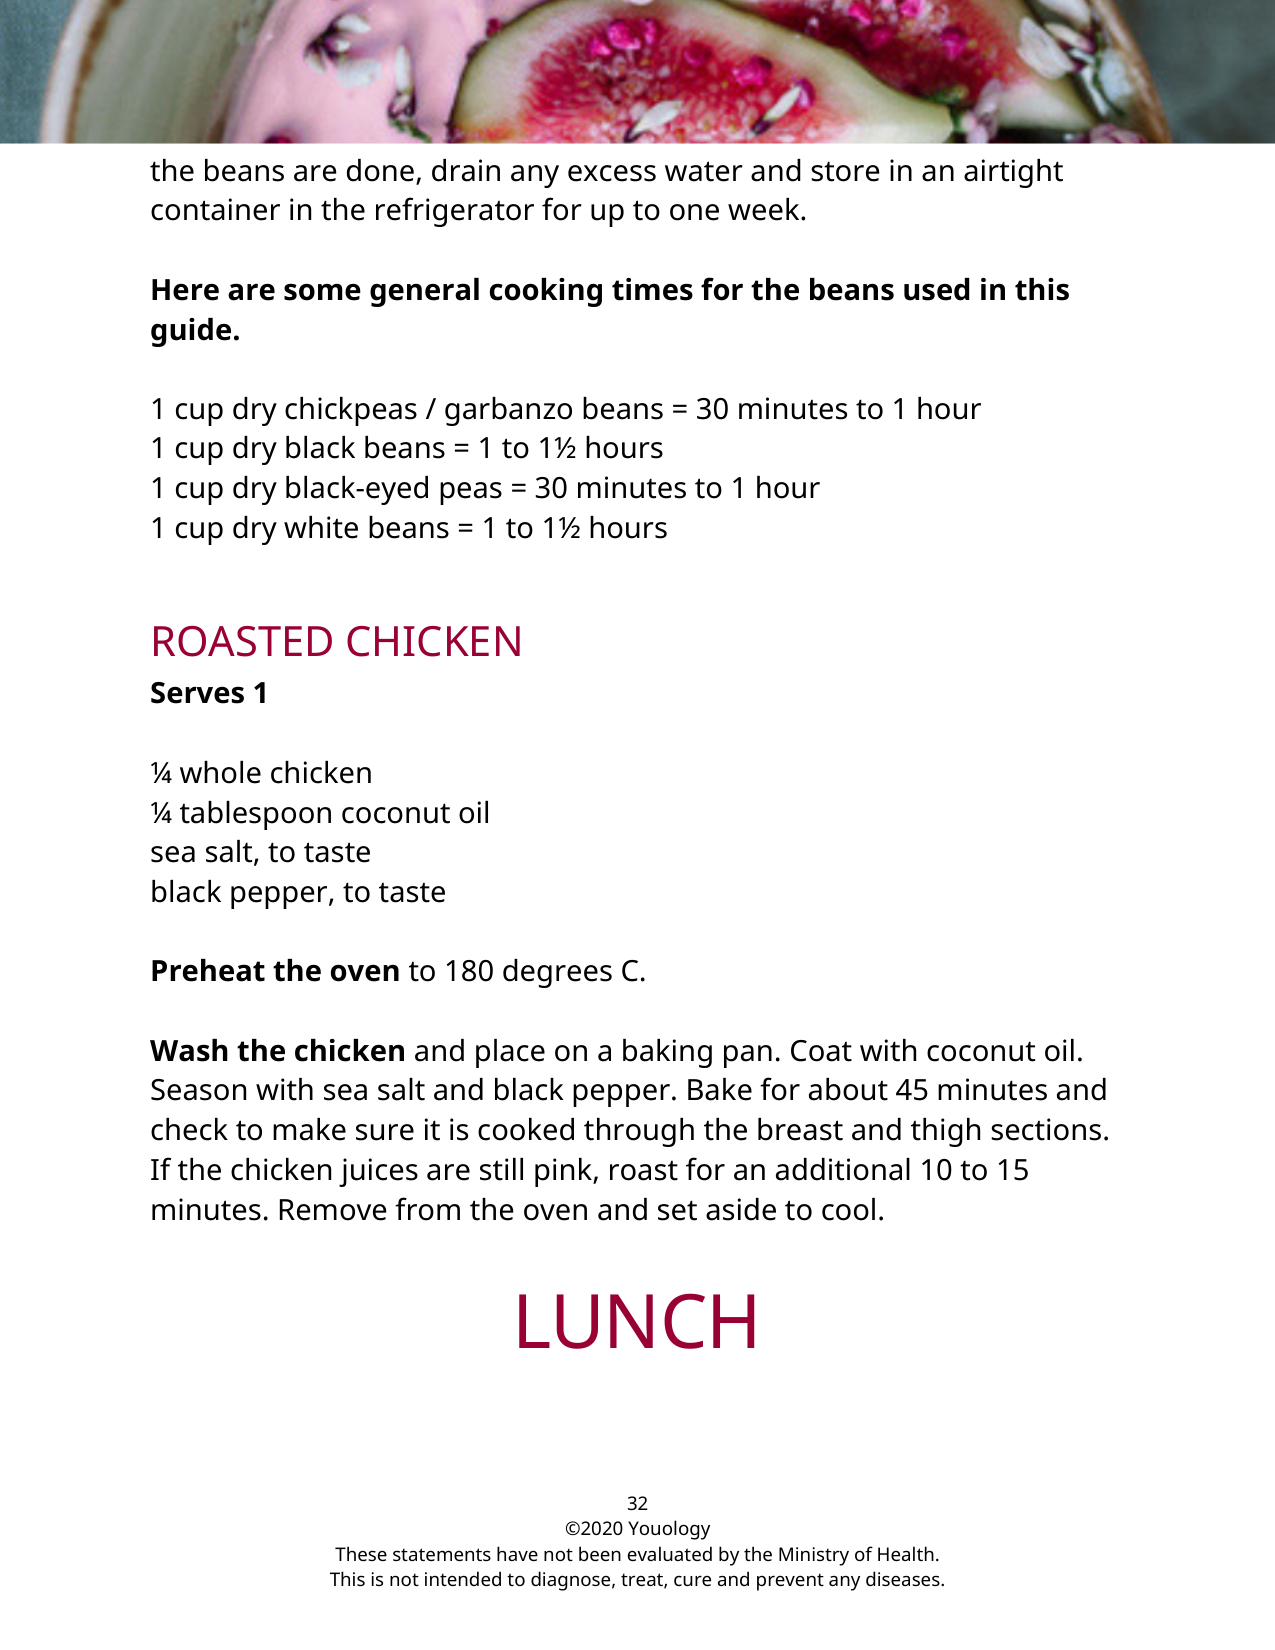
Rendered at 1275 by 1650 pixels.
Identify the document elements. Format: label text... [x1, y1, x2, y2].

text 1 cup dry chickpeas / garbanzo beans = 30 minutes to 1 hour [150, 388, 1125, 428]
text Serves 1 [150, 673, 1125, 712]
subtitle ROASTED CHICKEN [150, 612, 1125, 668]
text ¼ whole chicken [150, 752, 1125, 792]
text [150, 150, 1125, 229]
title LUNCH [150, 1268, 1125, 1370]
text Preheat the oven to 180 degrees C. [150, 951, 1125, 990]
text ¼ tablespoon coconut oil [150, 792, 1125, 832]
text 1 cup dry black-eyed peas = 30 minutes to 1 hour [150, 467, 1125, 507]
text sea salt, to taste [150, 832, 1125, 871]
text 1 cup dry white beans = 1 to 1½ hours [150, 507, 1125, 547]
text black pepper, to taste [150, 871, 1125, 911]
picture [0, 0, 1275, 1650]
text Wash the chicken and place on a baking pan. Coat with coconut oil. Season with sea salt and black pepper. Bake for about 45 minutes and check to make sure it is cooked through the breast and thigh sections. If the chicken juices are still pink, roast for an additional 10 to 15 minutes. Remove from the oven and set aside to cool. [150, 1030, 1125, 1228]
text Here are some general cooking times for the beans used in this guide. [150, 269, 1125, 348]
text 1 cup dry black beans = 1 to 1½ hours [150, 428, 1125, 467]
